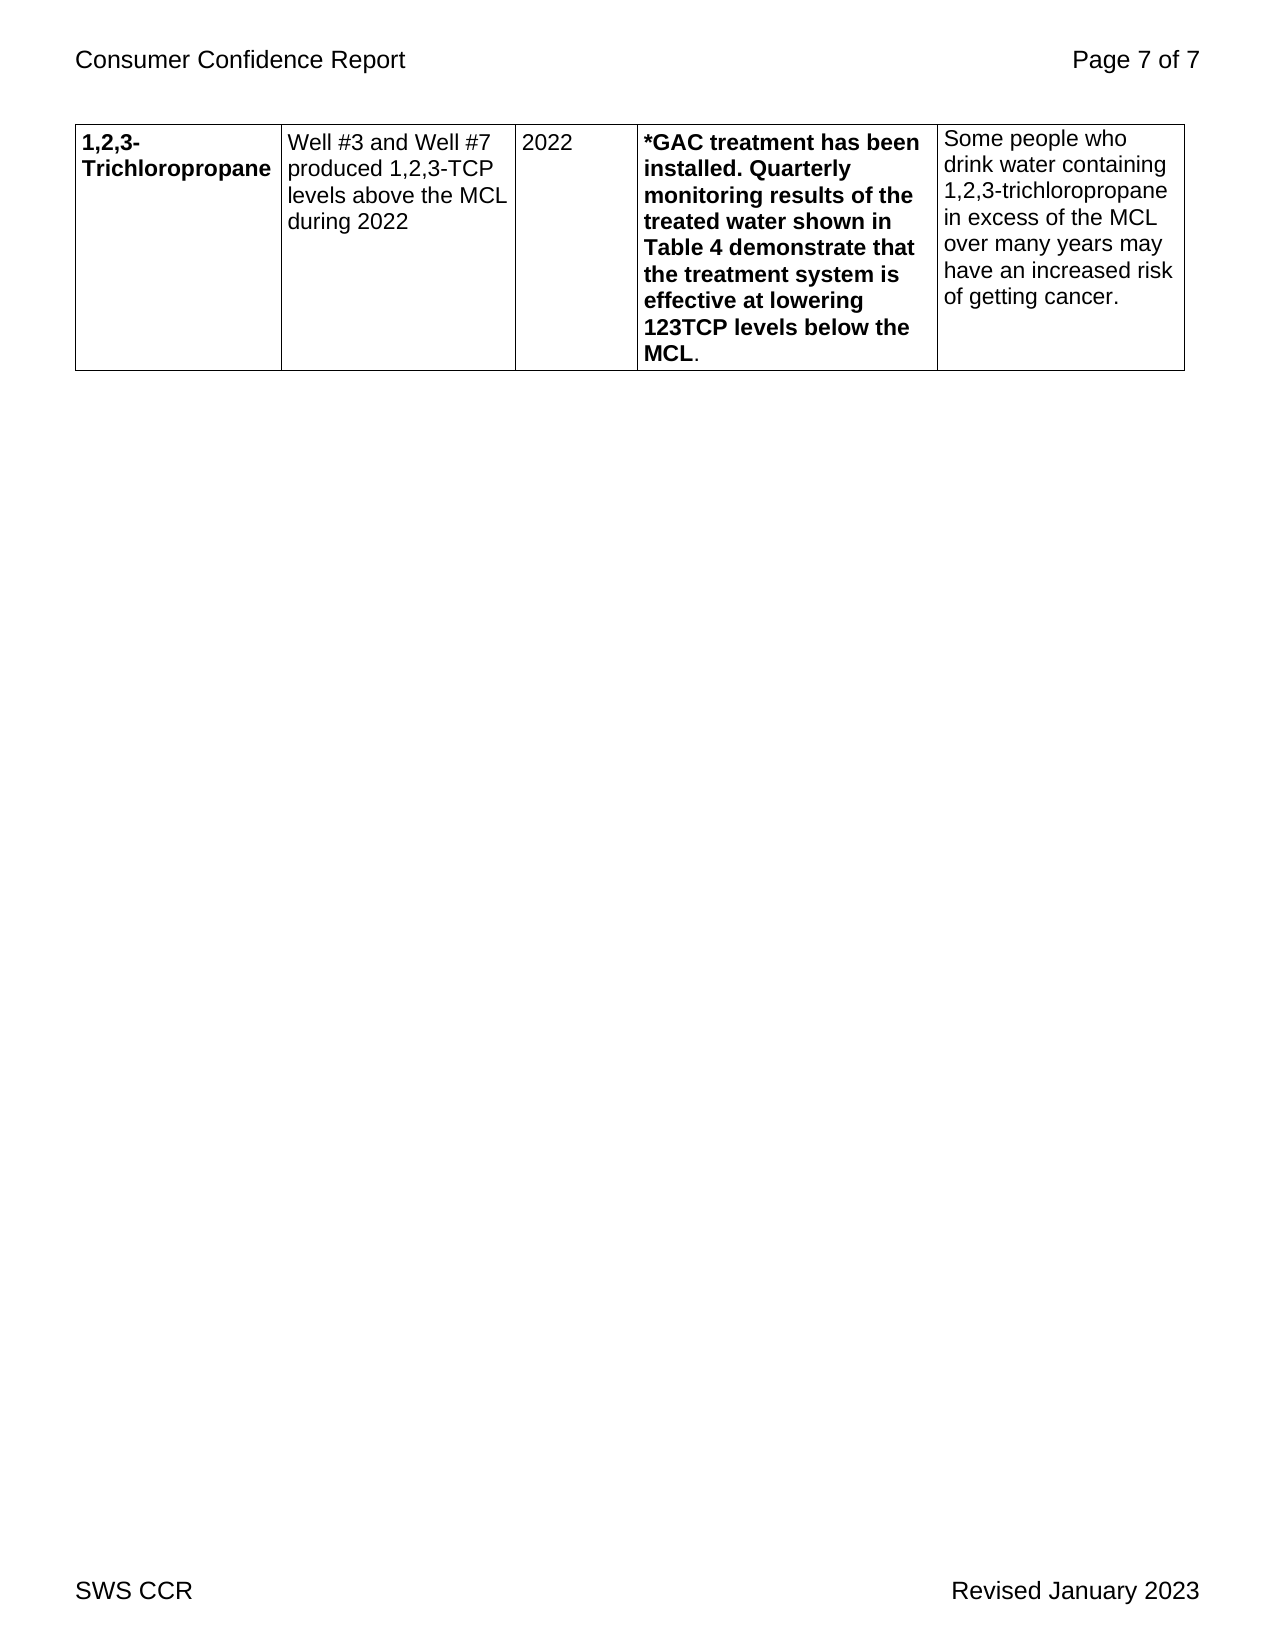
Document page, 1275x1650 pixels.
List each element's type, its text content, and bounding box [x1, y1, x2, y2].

table_cell 1,2,3-Trichloropropane [76, 125, 281, 370]
table_cell Some people who drink water containing 1,2,3-trichloropropane in excess of the MCL over many years may have an increased risk of getting cancer. [938, 125, 1184, 370]
table_cell Well #3 and Well #7 produced 1,2,3-TCP levels above the MCL during 2022 [282, 125, 515, 370]
table_cell 2022 [516, 125, 637, 370]
table_cell *GAC treatment has been installed. Quarterly monitoring results of the treated water shown in Table 4 demonstrate that the treatment system is effective at lowering 123TCP levels below the MCL. [638, 125, 937, 370]
